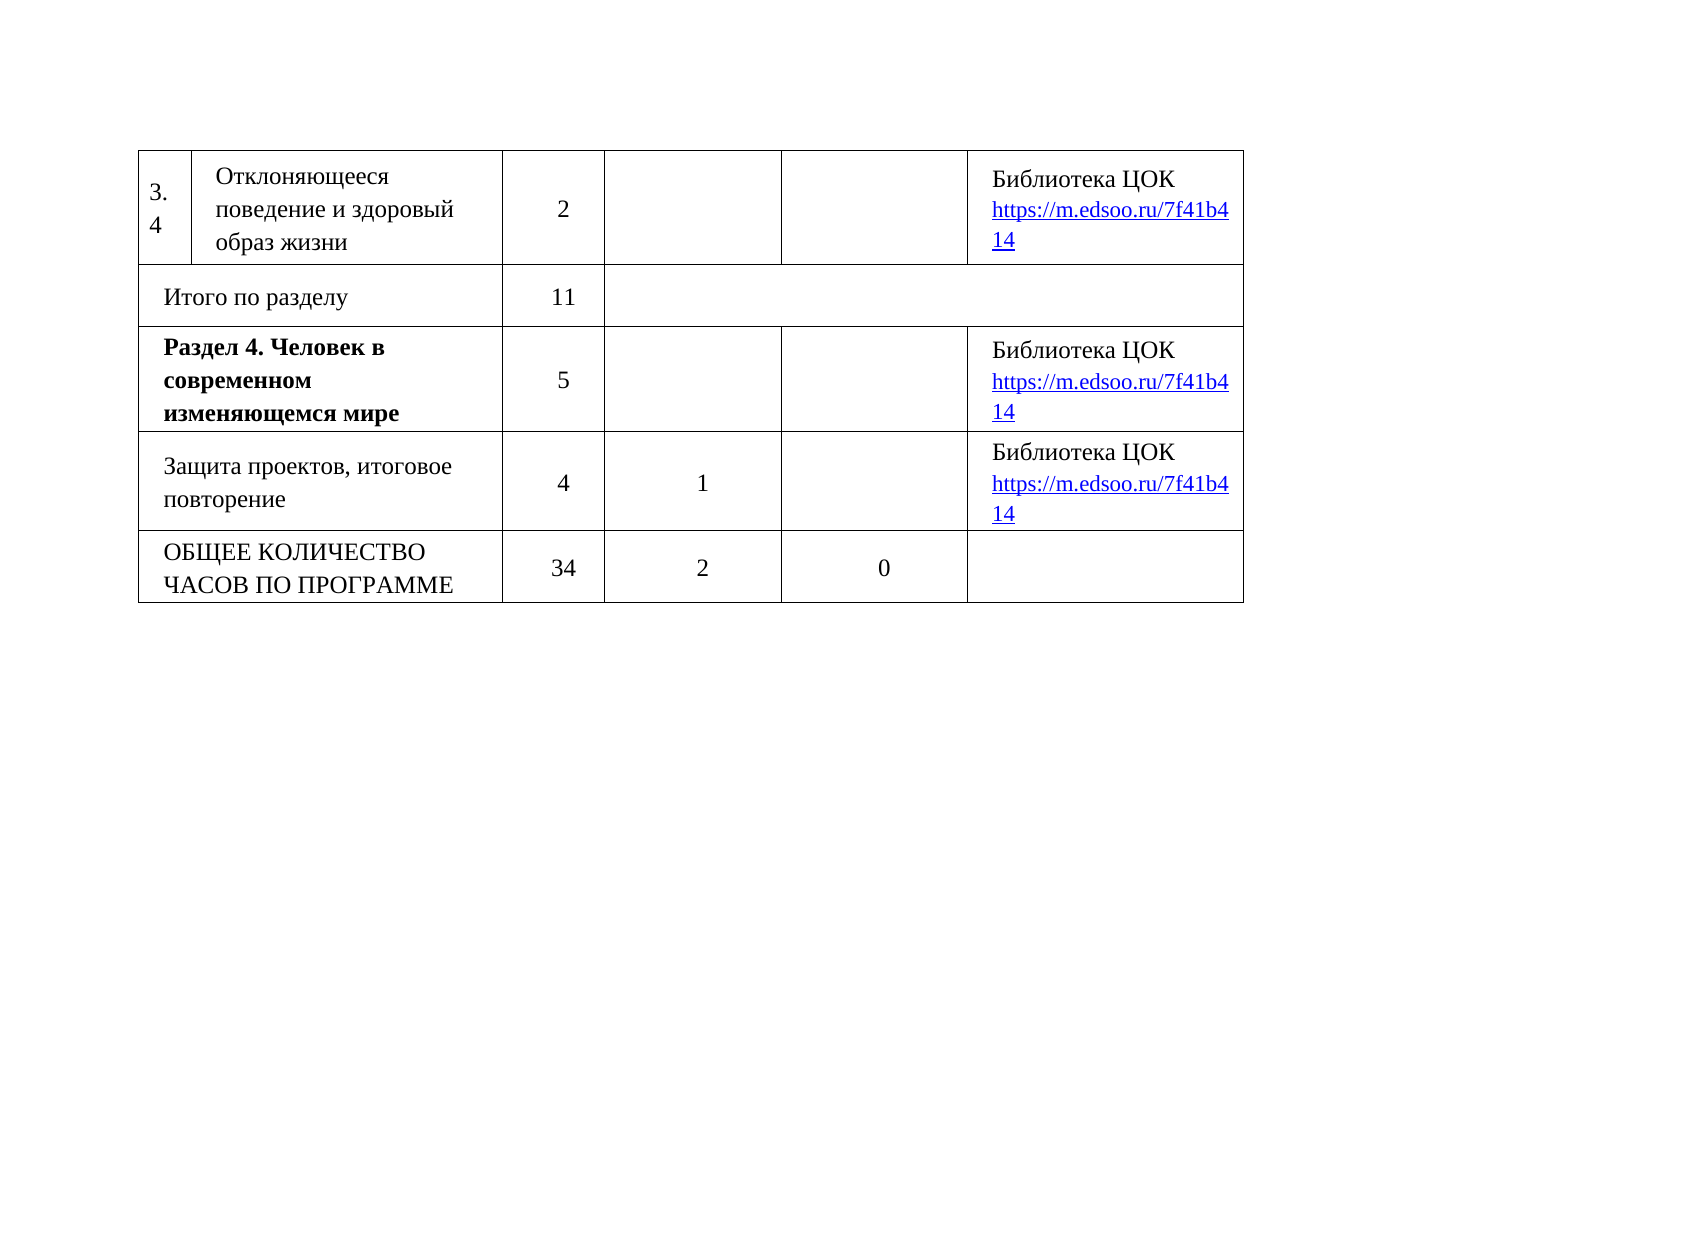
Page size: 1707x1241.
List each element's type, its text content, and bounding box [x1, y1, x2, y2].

table_cell [968, 531, 1243, 602]
table_cell 3.4 [139, 151, 191, 264]
table_cell 34 [503, 531, 604, 602]
table_cell 2 [503, 151, 604, 264]
table_cell [782, 151, 967, 264]
table_cell Библиотека ЦОК https://m.edsoo.ru/7f41b414 [968, 432, 1243, 530]
table_cell [605, 327, 781, 431]
table_cell 0 [782, 531, 967, 602]
table_cell 11 [503, 265, 604, 326]
table_cell Раздел 4. Человек в современном изменяющемся мире [139, 327, 502, 431]
table_cell 1 [605, 432, 781, 530]
table_cell [782, 327, 967, 431]
table_cell Итого по разделу [139, 265, 502, 326]
table_cell [605, 151, 781, 264]
table_cell [605, 265, 1243, 326]
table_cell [968, 151, 1243, 264]
table_cell 2 [605, 531, 781, 602]
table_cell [968, 327, 1243, 431]
table_cell Отклоняющееся поведение и здоровый образ жизни [192, 151, 502, 264]
table_cell 4 [503, 432, 604, 530]
table_cell ОБЩЕЕ КОЛИЧЕСТВО ЧАСОВ ПО ПРОГРАММЕ [139, 531, 502, 602]
table_cell Защита проектов, итоговое повторение [139, 432, 502, 530]
table_cell 5 [503, 327, 604, 431]
table_cell [782, 432, 967, 530]
